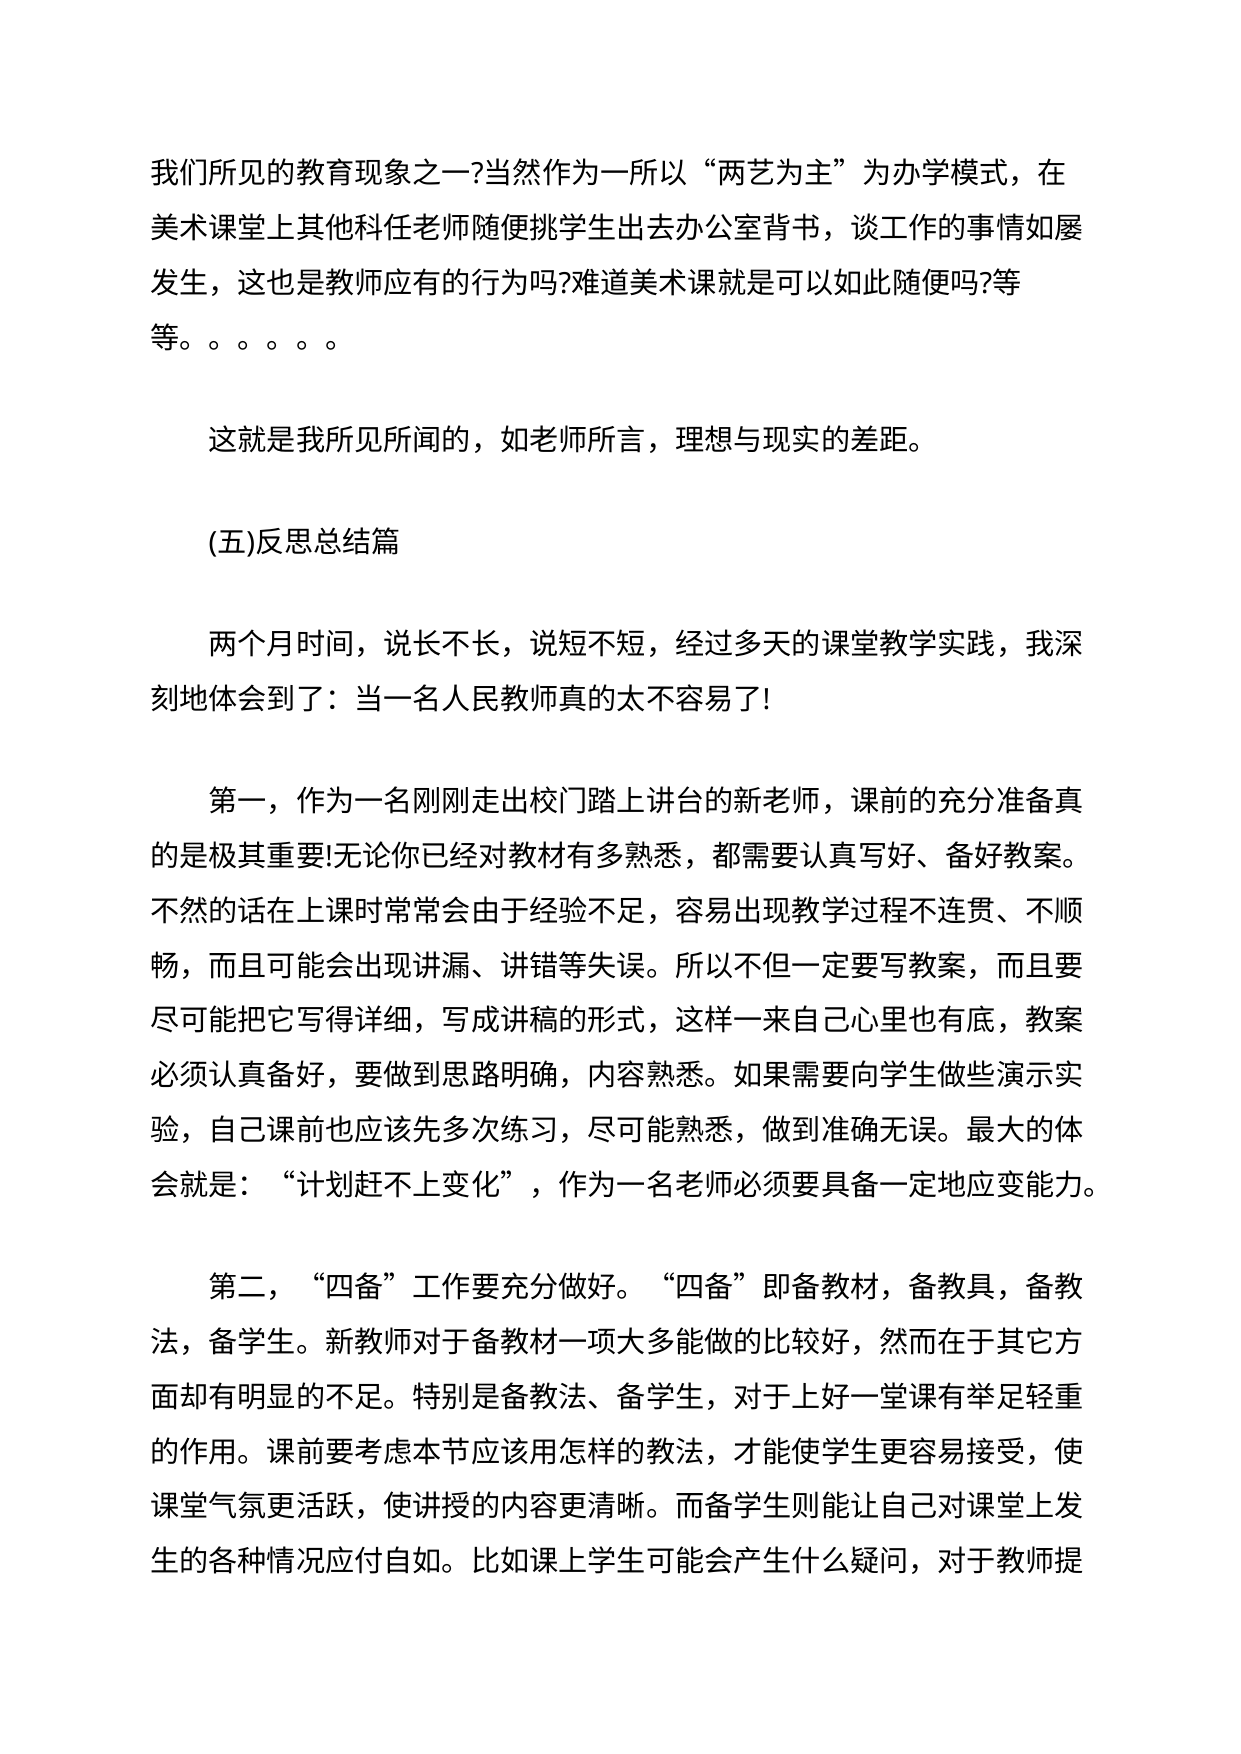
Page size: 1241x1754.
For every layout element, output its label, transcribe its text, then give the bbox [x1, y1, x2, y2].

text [150, 1263, 1090, 1580]
text 这就是我所见所闻的，如老师所言，理想与现实的差距。 [150, 417, 1090, 459]
text 第一，作为一名刚刚走出校门踏上讲台的新老师，课前的充分准备真的是极其重要!无论你已经对教材有多熟悉，都需要认真写好、备好教案。不然的话在上课时常常会由于经验不足，容易出现教学过程不连贯、不顺畅，而且可能会出现讲漏、讲错等失误。所以不但一定要写教案，而且要尽可能把它写得详细，写成讲稿的形式，这样一来自己心里也有底，教案必须认真备好，要做到思路明确，内容熟悉。如果需要向学生做些演示实验，自己课前也应该先多次练习，尽可能熟悉，做到准确无误。最大的体会就是：“计划赶不上变化”，作为一名老师必须要具备一定地应变能力。 [150, 777, 1090, 1204]
text 两个月时间，说长不长，说短不短，经过多天的课堂教学实践，我深刻地体会到了：当一名人民教师真的太不容易了! [150, 620, 1090, 718]
text (五)反思总结篇 [150, 518, 1090, 561]
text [150, 150, 1090, 357]
